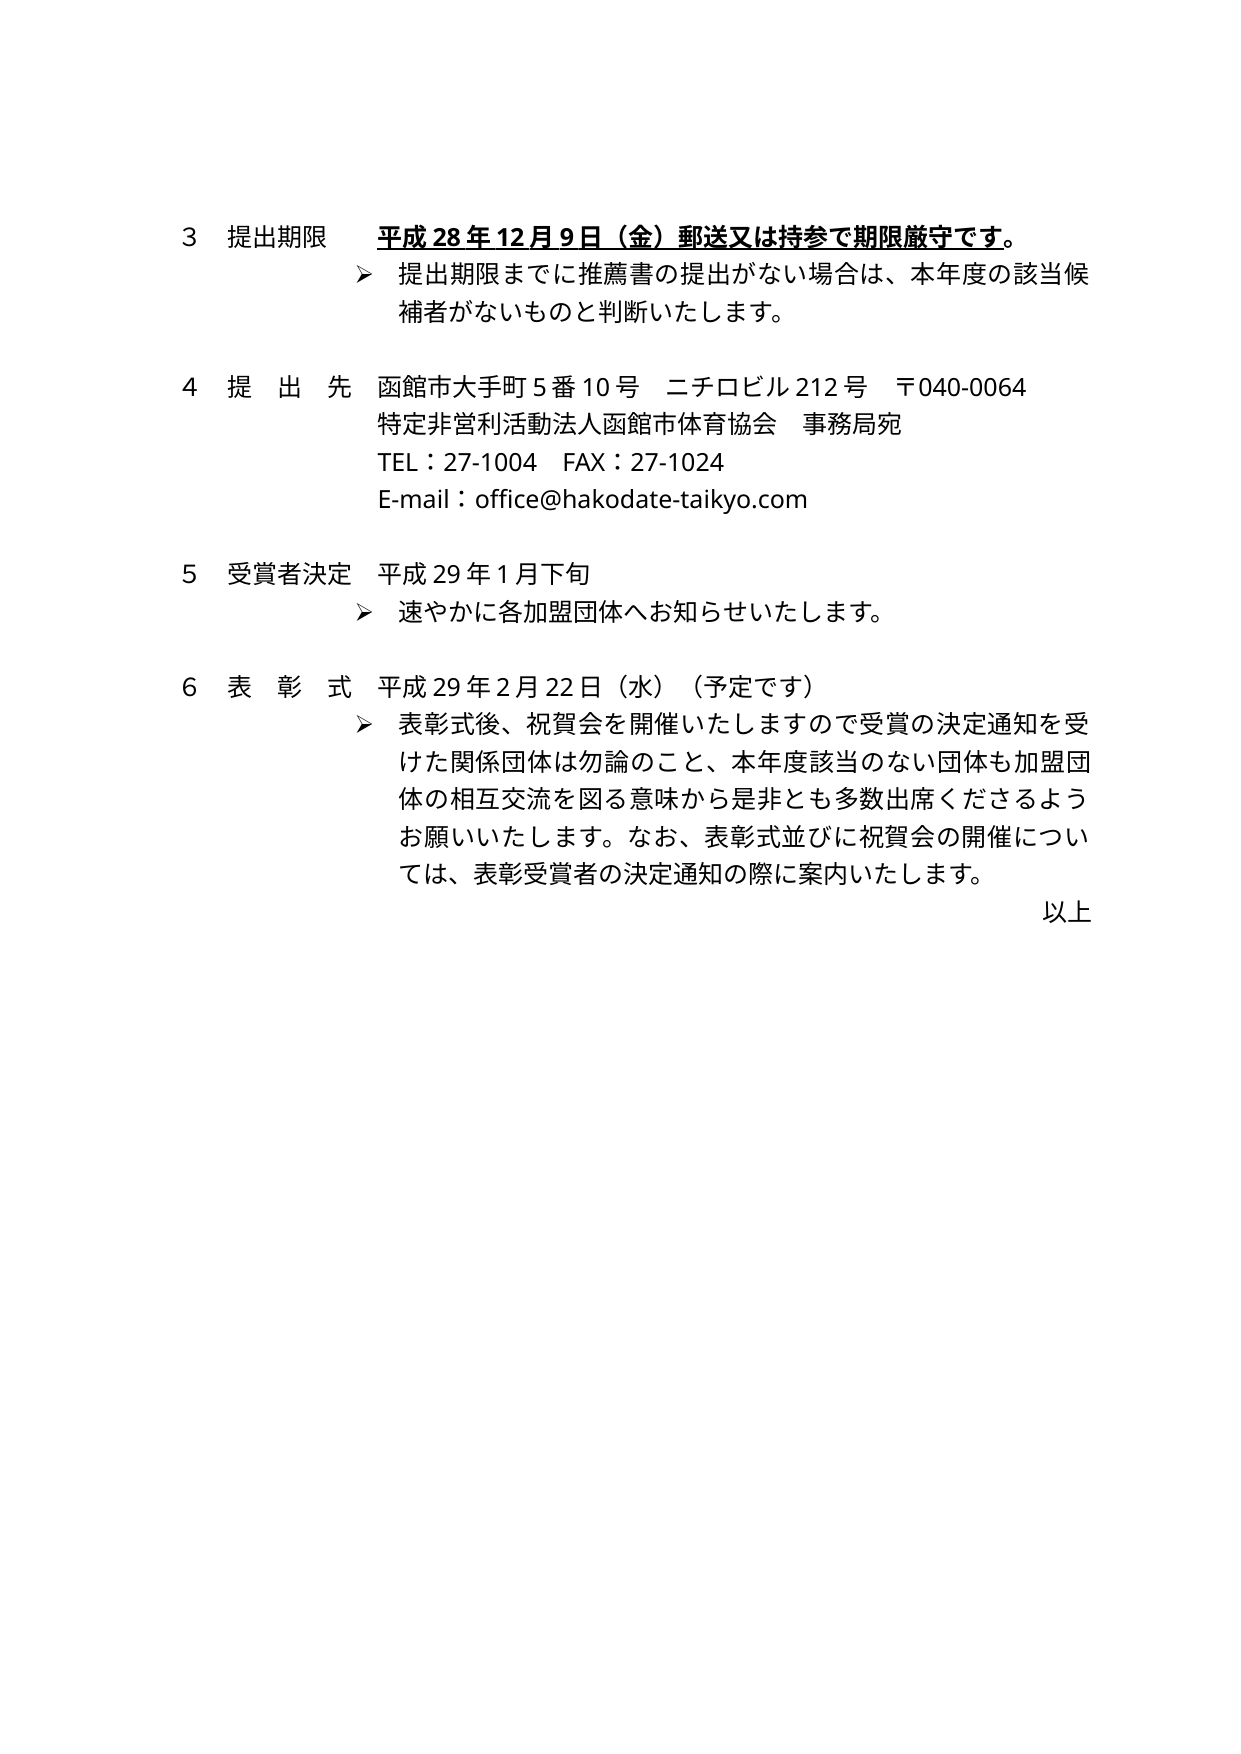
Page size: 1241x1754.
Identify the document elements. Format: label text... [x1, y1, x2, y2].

list 表彰式後、祝賀会を開催いたしますので受賞の決定通知を受けた関係団体は勿論のこと、本年度該当のない団体も加盟団体の相互交流を図る意味から是非とも多数出席くださるようお願いいたします。なお、表彰式並びに祝賀会の開催については、表彰受賞者の決定通知の際に案内いたします。 [354, 704, 1092, 892]
text 以上 [177, 892, 1092, 929]
list 提出期限までに推薦書の提出がない場合は、本年度の該当候補者がないものと判断いたします。 [354, 254, 1092, 329]
text ４ 提 出 先 函館市大手町5番10号 ニチロビル212号 〒040-0064 [177, 367, 1092, 404]
text ３ 提出期限 平成28年12月9日（金）郵送又は持参で期限厳守です。 [177, 217, 1092, 254]
text 特定非営利活動法人函館市体育協会 事務局宛 [177, 404, 1092, 442]
text TEL：27-1004 FAX：27-1024 [177, 442, 1092, 479]
list 速やかに各加盟団体へお知らせいたします。 [354, 592, 1092, 629]
text E-mail：office@hakodate-taikyo.com [177, 479, 1092, 517]
text ６ 表 彰 式 平成29年2月22日（水）（予定です） [177, 667, 1092, 704]
text ５ 受賞者決定 平成29年1月下旬 [177, 554, 1092, 592]
